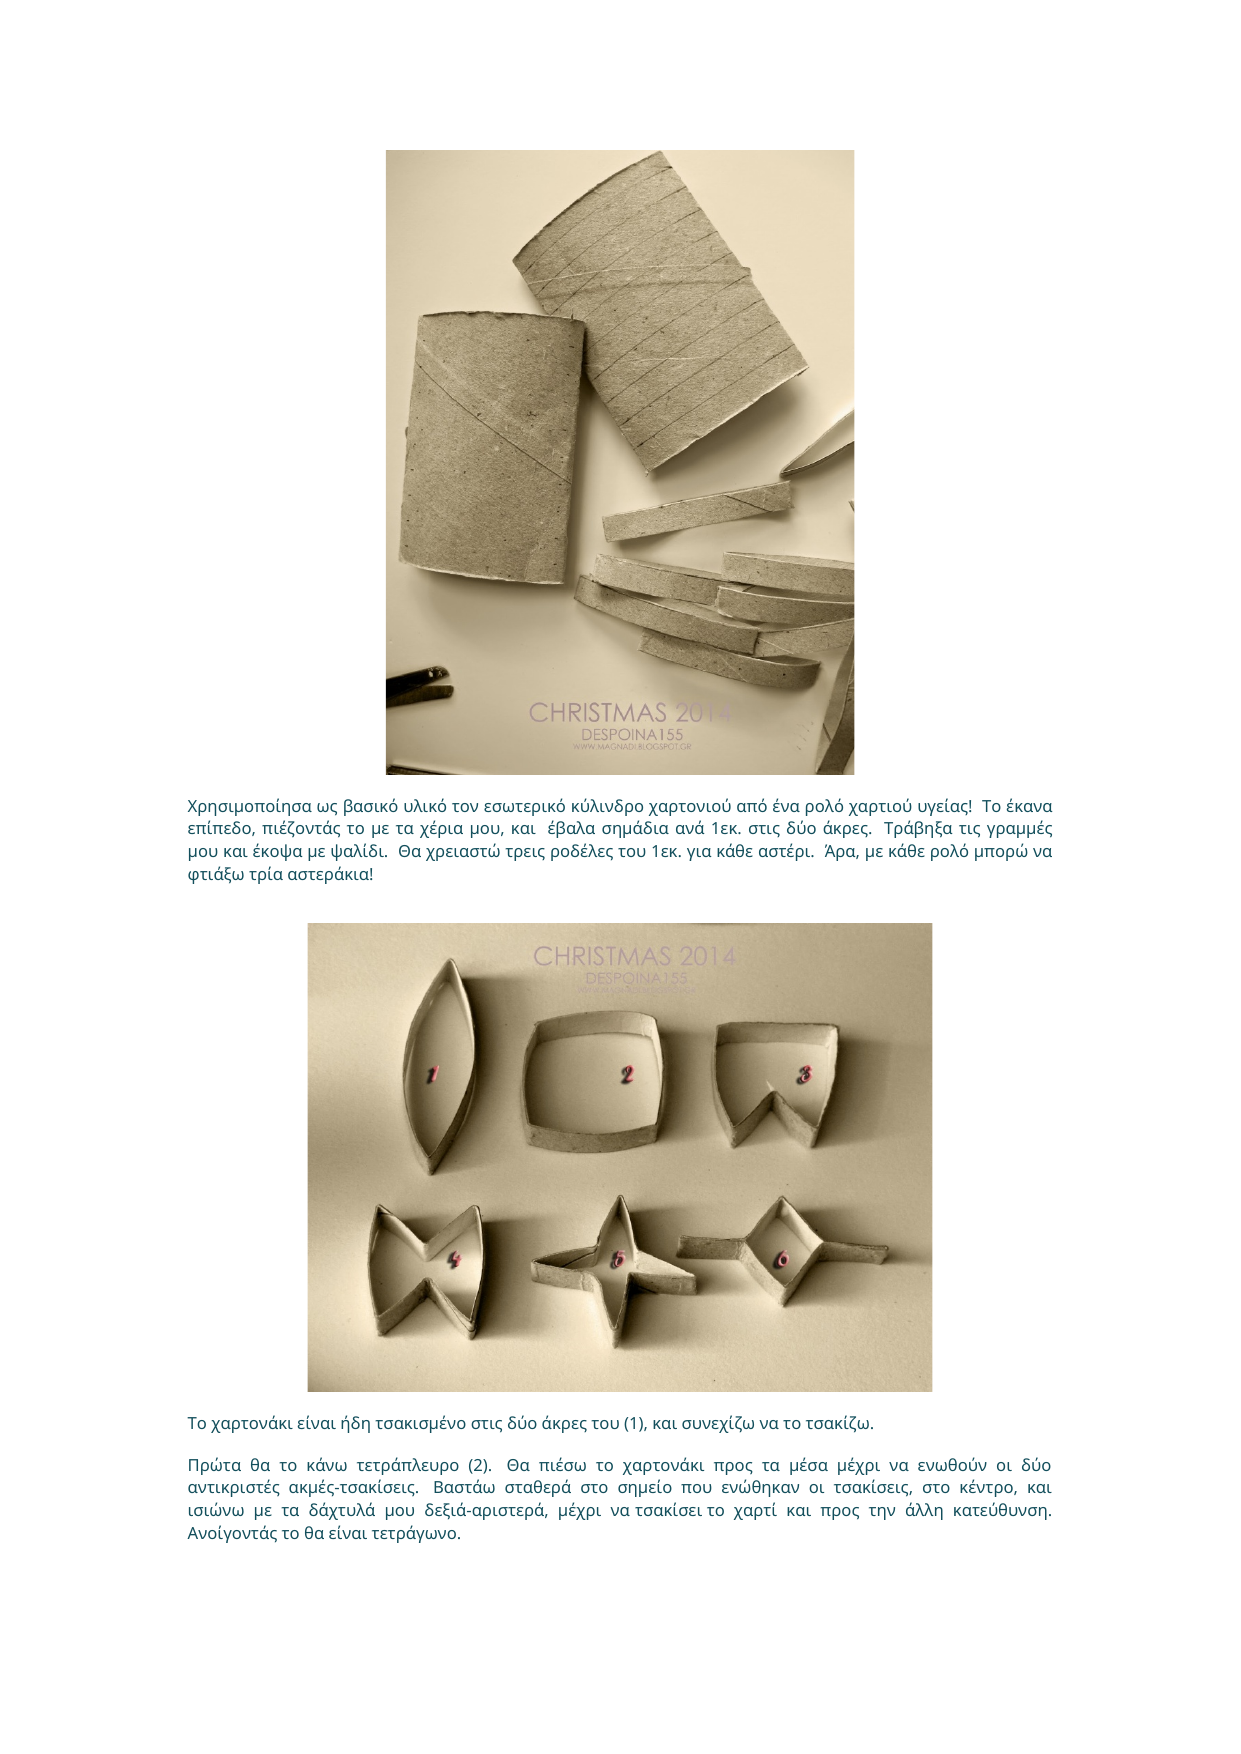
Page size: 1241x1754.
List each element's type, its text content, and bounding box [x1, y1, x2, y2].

picture [385, 150, 855, 775]
text Το χαρτονάκι είναι ήδη τσακισμένο στις δύο άκρες του (1), και συνεχίζω να το τσακίζω. [187, 1411, 1053, 1434]
text Χρησιμοποίησα ως βασικό υλικό τον εσωτερικό κύλινδρο χαρτονιού από ένα ρολό χαρτιού υγείας! Το έκανα επίπεδο, πιέζοντάς το με τα χέρια μου, και έβαλα σημάδια ανά 1εκ. στις δύο άκρες. Τράβηξα τις γραμμές μου και έκοψα με ψαλίδι. Θα χρειαστώ τρεις ροδέλες του 1εκ. για κάθε αστέρι. Άρα, με κάθε ρολό μπορώ να φτιάξω τρία αστεράκια! [187, 794, 1053, 885]
text Πρώτα θα το κάνω τετράπλευρο (2). Θα πιέσω το χαρτονάκι προς τα μέσα μέχρι να ενωθούν οι δύο αντικριστές ακμές-τσακίσεις. Βαστάω σταθερά στο σημείο που ενώθηκαν οι τσακίσεις, στο κέντρο, και ισιώνω με τα δάχτυλά μου δεξιά-αριστερά, μέχρι να τσακίσει το χαρτί και προς την άλλη κατεύθυνση. Ανοίγοντάς το θα είναι τετράγωνο. [187, 1453, 1053, 1544]
picture [307, 923, 933, 1392]
